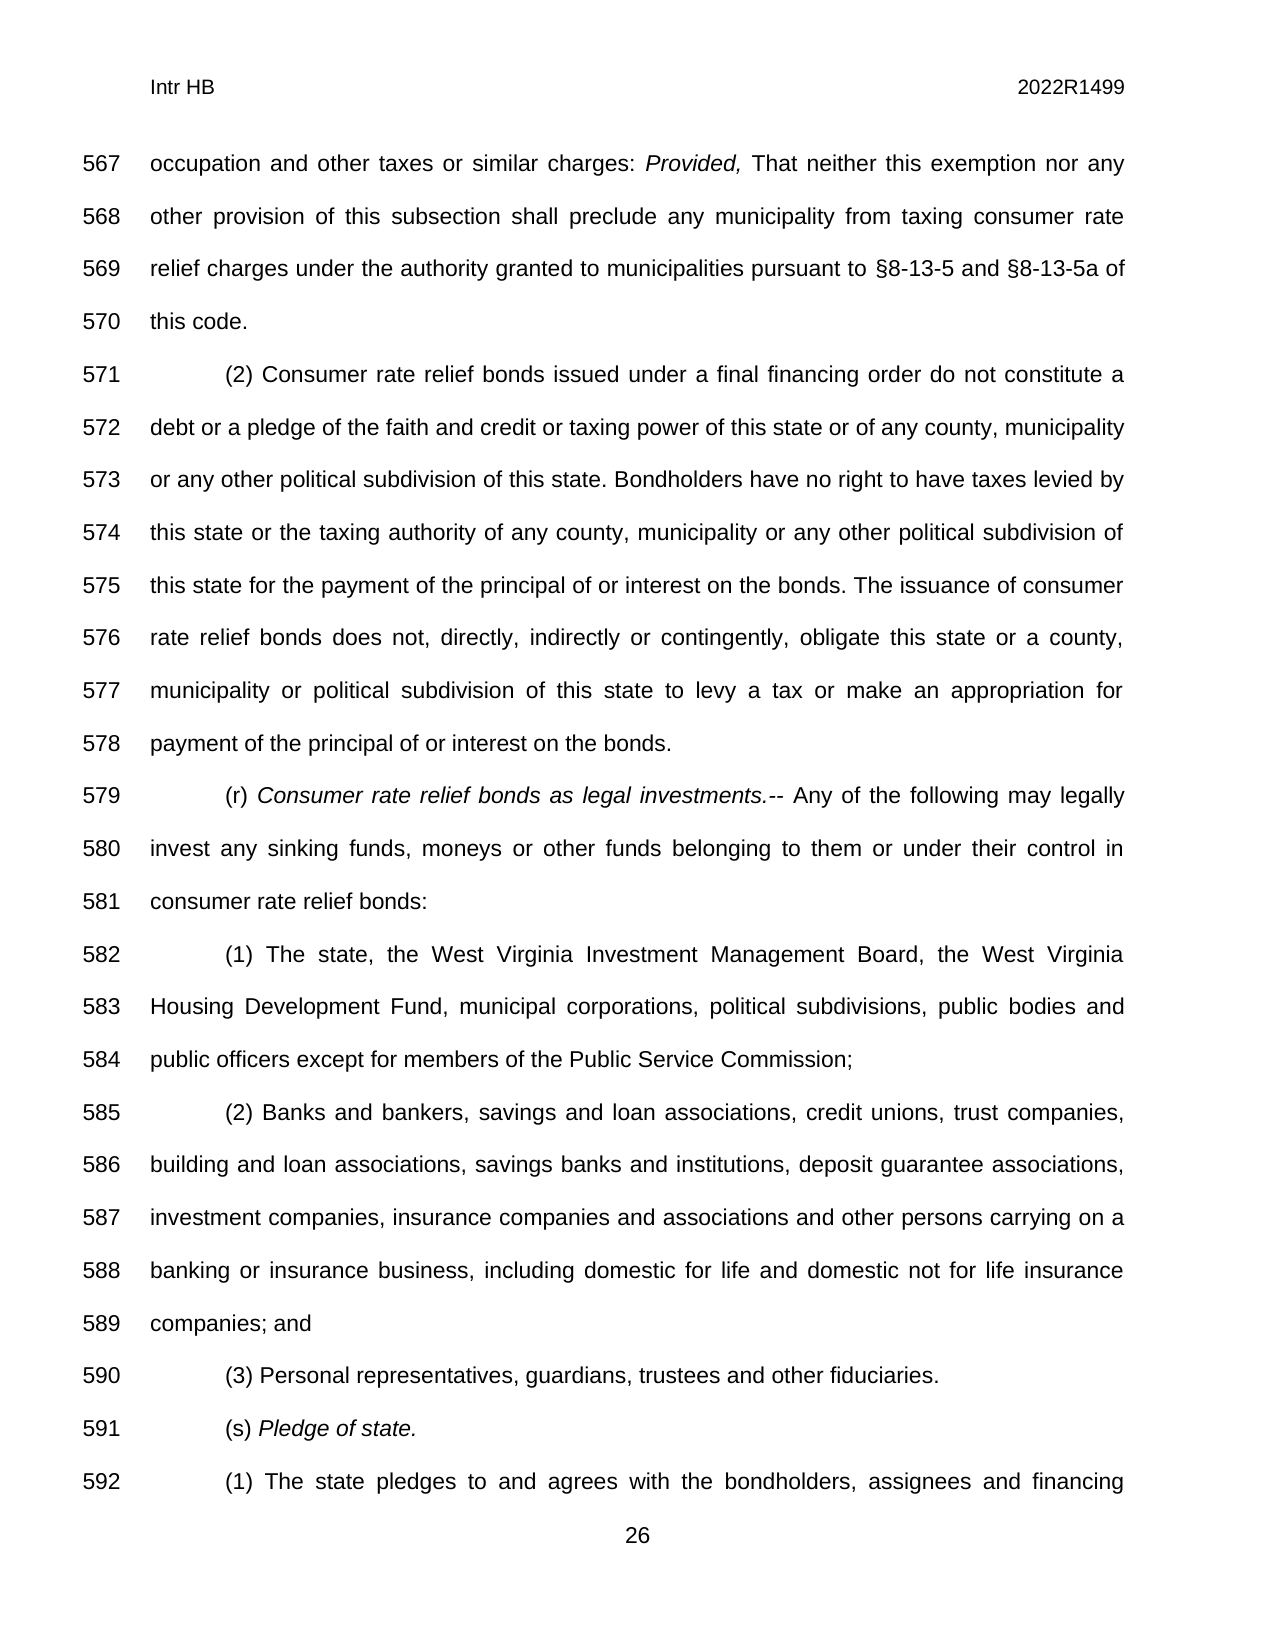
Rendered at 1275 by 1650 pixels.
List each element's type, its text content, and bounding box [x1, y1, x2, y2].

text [150, 1468, 1125, 1494]
text (2) Consumer rate relief bonds issued under a final financing order do not constitute a debt or a pledge of the faith and credit or taxing power of this state or of any county, municipality or any other political subdivision of this state. Bondholders have no right to have taxes levied by this state or the taxing authority of any county, municipality or any other political subdivision of this state for the payment of the principal of or interest on the bonds. The issuance of consumer rate relief bonds does not, directly, indirectly or contingently, obligate this state or a county, municipality or political subdivision of this state to levy a tax or make an appropriation for payment of the principal of or interest on the bonds. [150, 361, 1125, 756]
text (1) The state, the West Virginia Investment Management Board, the West Virginia Housing Development Fund, municipal corporations, political subdivisions, public bodies and public officers except for members of the Public Service Commission; [150, 941, 1125, 1072]
text (r) Consumer rate relief bonds as legal investments.-- Any of the following may legally invest any sinking funds, moneys or other funds belonging to them or under their control in consumer rate relief bonds: [150, 782, 1125, 914]
text (2) Banks and bankers, savings and loan associations, credit unions, trust companies, building and loan associations, savings banks and institutions, deposit guarantee associations, investment companies, insurance companies and associations and other persons carrying on a banking or insurance business, including domestic for life and domestic not for life insurance companies; and [150, 1099, 1125, 1336]
text (3) Personal representatives, guardians, trustees and other fiduciaries. [150, 1362, 1125, 1389]
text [150, 150, 1125, 334]
text (s) Pledge of state. [150, 1415, 1125, 1441]
